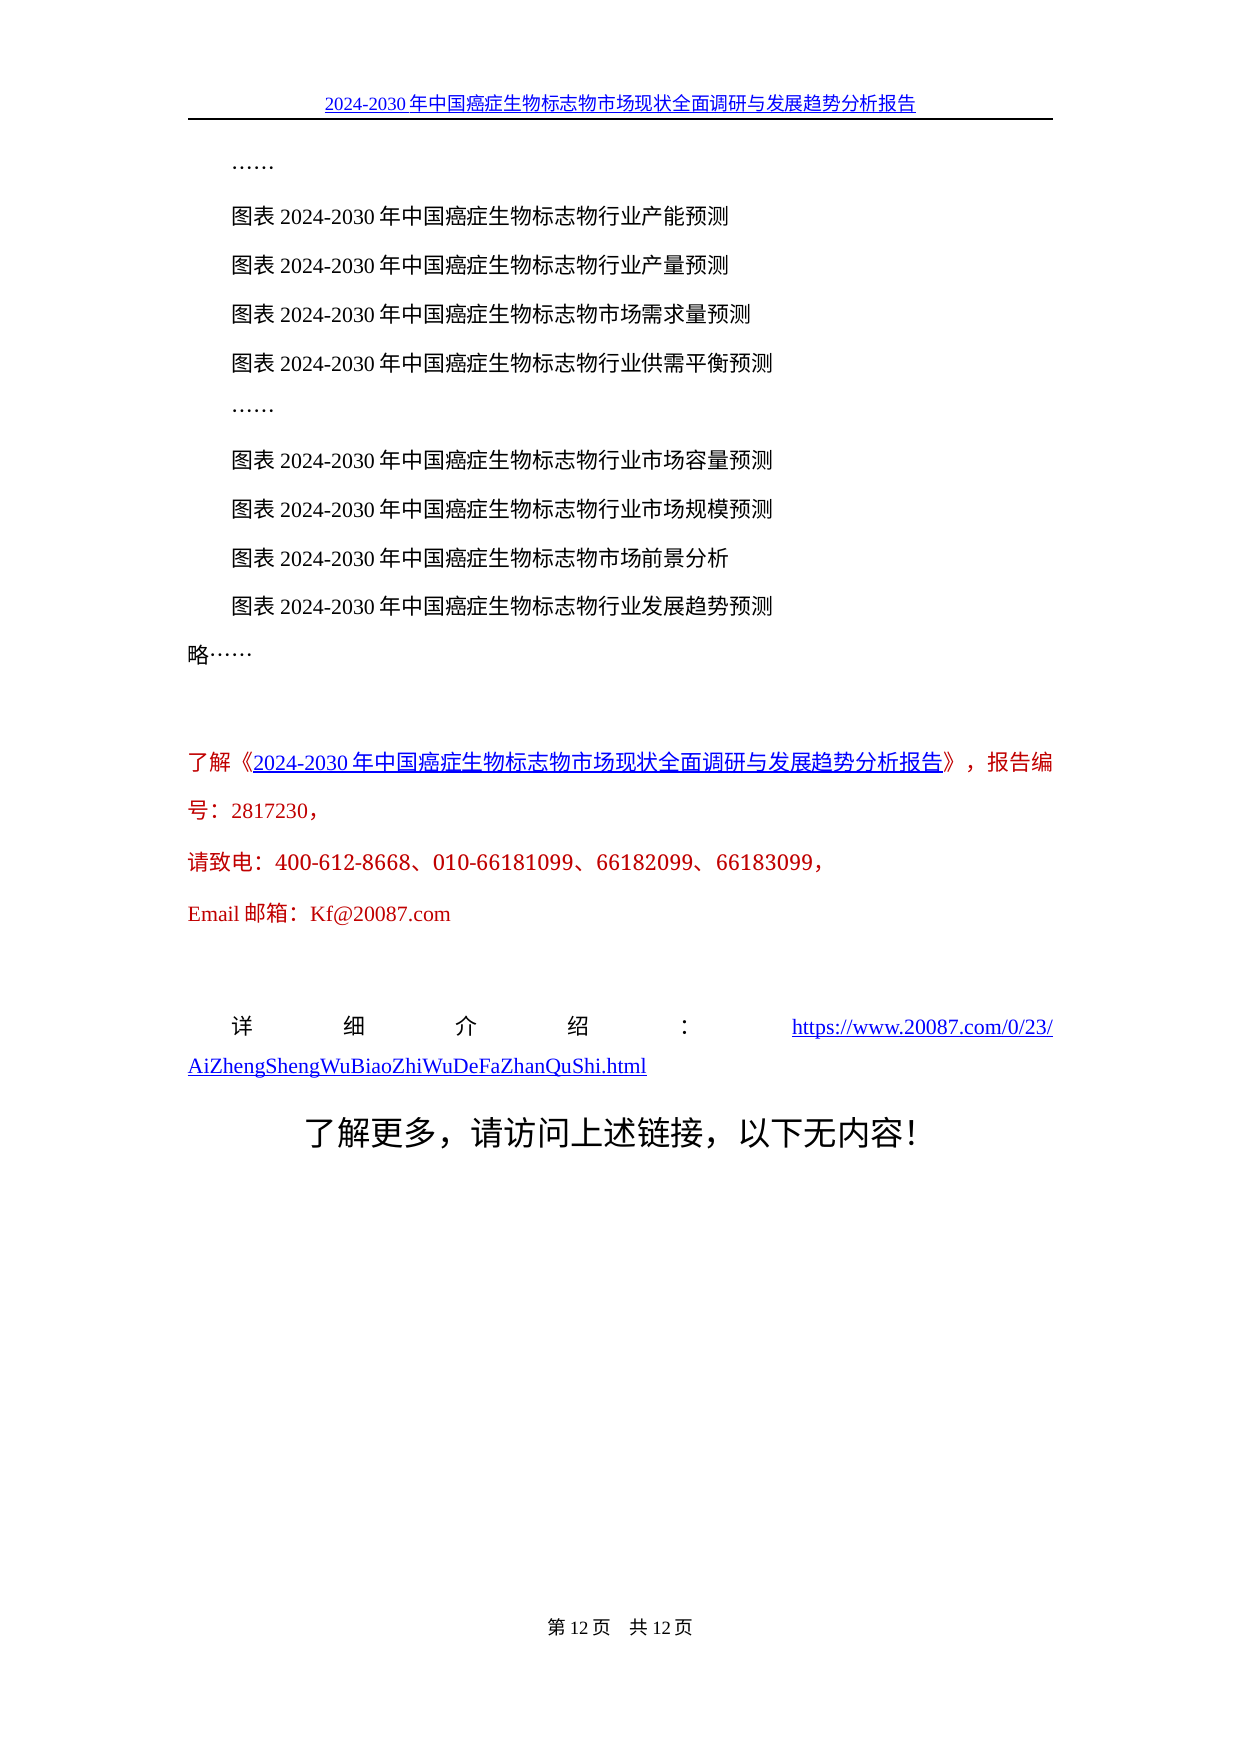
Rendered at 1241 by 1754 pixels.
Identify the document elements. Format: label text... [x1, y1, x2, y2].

text 详细介绍：https://www.20087.com/0/23/AiZhengShengWuBiaoZhiWuDeFaZhanQuShi.html [187, 1009, 1053, 1082]
title 了解更多，请访问上述链接，以下无内容！ [187, 1098, 1053, 1163]
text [187, 150, 1053, 670]
text Email邮箱：Kf@20087.com [187, 896, 1053, 928]
text 了解《2024-2030年中国癌症生物标志物市场现状全面调研与发展趋势分析报告》，报告编号：2817230， [187, 744, 1053, 825]
text 请致电：400-612-8668、010-66181099、66182099、66183099， [187, 844, 1053, 877]
